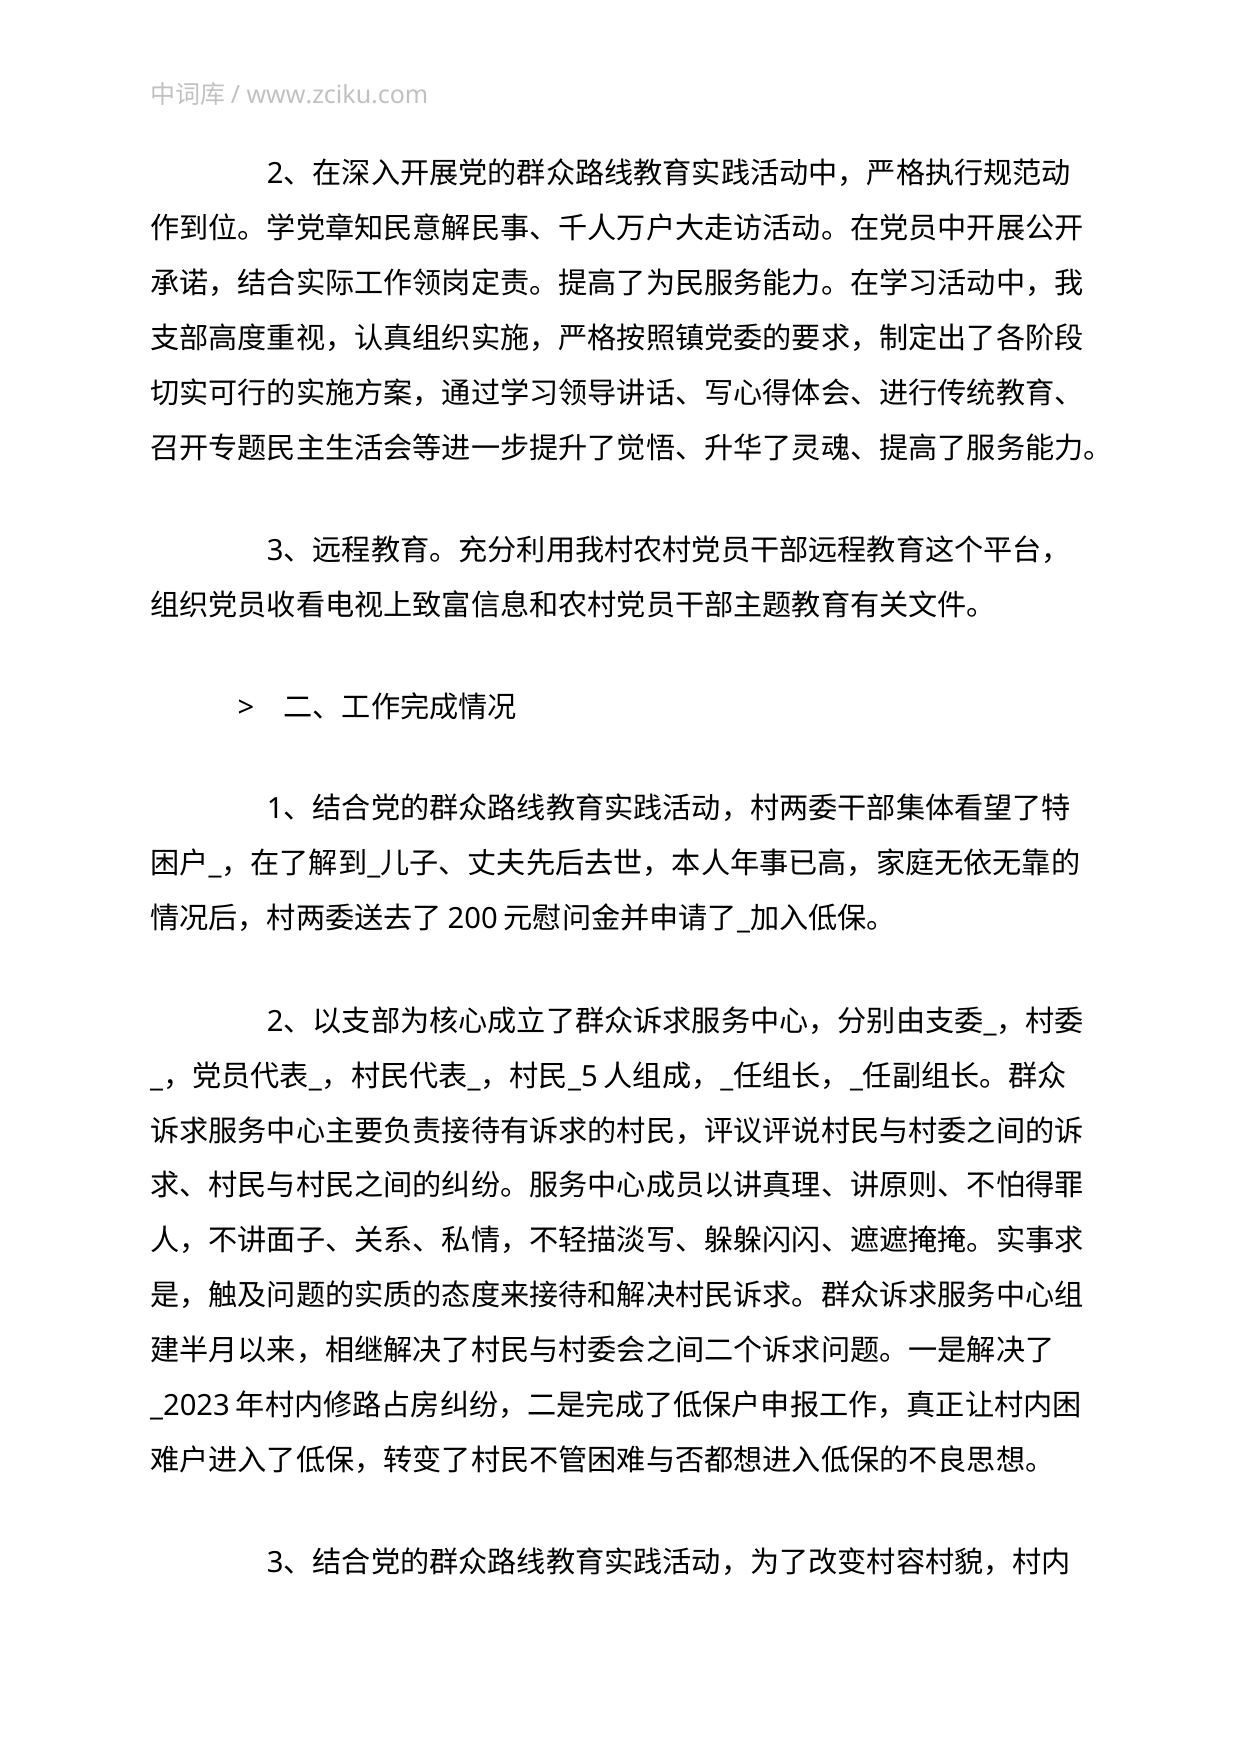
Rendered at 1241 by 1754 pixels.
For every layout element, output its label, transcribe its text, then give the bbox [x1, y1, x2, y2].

text > 二、工作完成情况 [150, 683, 1090, 726]
text 2、以支部为核心成立了群众诉求服务中心，分别由支委_，村委_，党员代表_，村民代表_，村民_5人组成，_任组长，_任副组长。群众诉求服务中心主要负责接待有诉求的村民，评议评说村民与村委之间的诉求、村民与村民之间的纠纷。服务中心成员以讲真理、讲原则、不怕得罪人，不讲面子、关系、私情，不轻描淡写、躲躲闪闪、遮遮掩掩。实事求是，触及问题的实质的态度来接待和解决村民诉求。群众诉求服务中心组建半月以来，相继解决了村民与村委会之间二个诉求问题。一是解决了_2023年村内修路占房纠纷，二是完成了低保户申报工作，真正让村内困难户进入了低保，转变了村民不管困难与否都想进入低保的不良思想。 [150, 997, 1090, 1479]
text 3、远程教育。充分利用我村农村党员干部远程教育这个平台，组织党员收看电视上致富信息和农村党员干部主题教育有关文件。 [150, 526, 1090, 624]
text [150, 1538, 1090, 1581]
text 1、结合党的群众路线教育实践活动，村两委干部集体看望了特困户_，在了解到_儿子、丈夫先后去世，本人年事已高，家庭无依无靠的情况后，村两委送去了200元慰问金并申请了_加入低保。 [150, 785, 1090, 937]
text 2、在深入开展党的群众路线教育实践活动中，严格执行规范动作到位。学党章知民意解民事、千人万户大走访活动。在党员中开展公开承诺，结合实际工作领岗定责。提高了为民服务能力。在学习活动中，我支部高度重视，认真组织实施，严格按照镇党委的要求，制定出了各阶段切实可行的实施方案，通过学习领导讲话、写心得体会、进行传统教育、召开专题民主生活会等进一步提升了觉悟、升华了灵魂、提高了服务能力。 [150, 150, 1090, 467]
